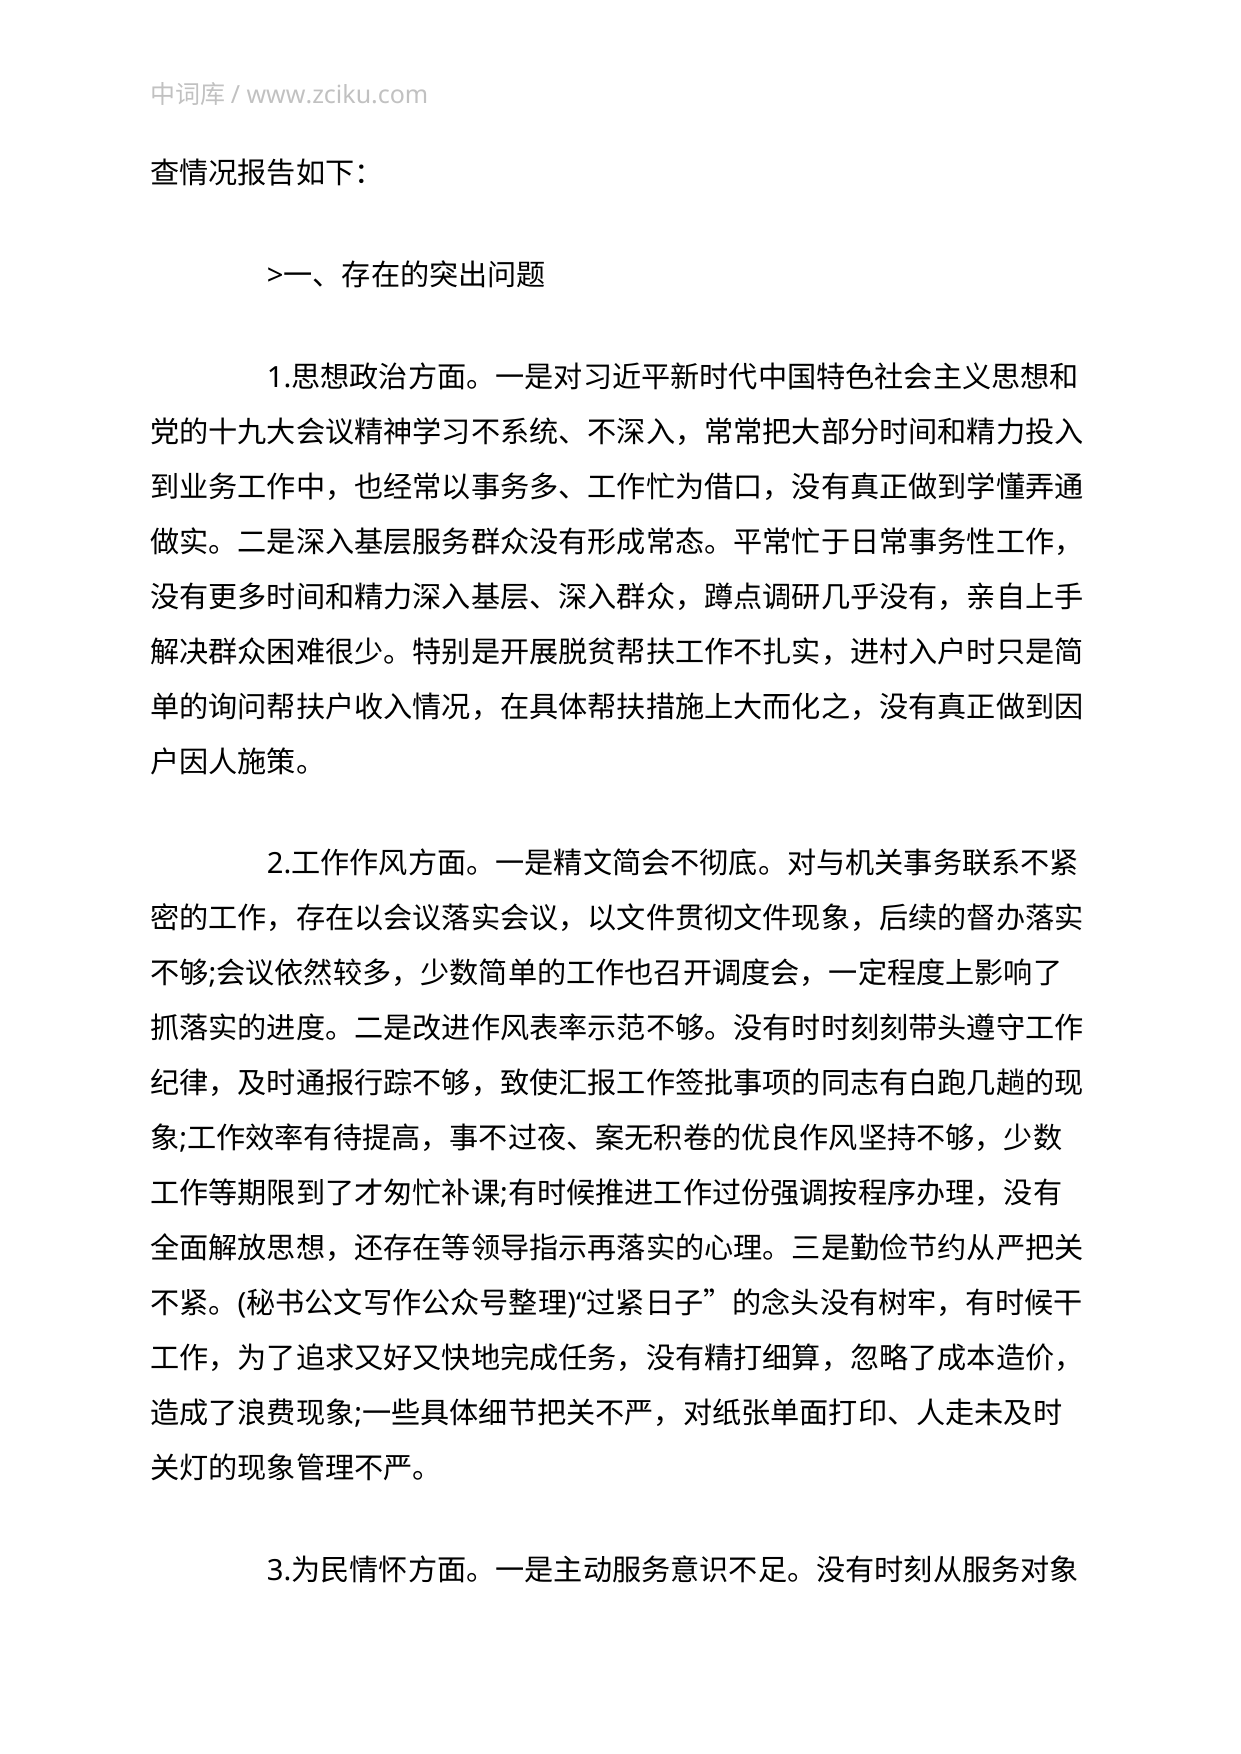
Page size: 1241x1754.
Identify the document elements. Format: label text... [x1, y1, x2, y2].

text 1.思想政治方面。一是对习近平新时代中国特色社会主义思想和党的十九大会议精神学习不系统、不深入，常常把大部分时间和精力投入到业务工作中，也经常以事务多、工作忙为借口，没有真正做到学懂弄通做实。二是深入基层服务群众没有形成常态。平常忙于日常事务性工作，没有更多时间和精力深入基层、深入群众，蹲点调研几乎没有，亲自上手解决群众困难很少。特别是开展脱贫帮扶工作不扎实，进村入户时只是简单的询问帮扶户收入情况，在具体帮扶措施上大而化之，没有真正做到因户因人施策。 [150, 354, 1090, 780]
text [150, 150, 1090, 192]
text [150, 1546, 1090, 1588]
text 2.工作作风方面。一是精文简会不彻底。对与机关事务联系不紧密的工作，存在以会议落实会议，以文件贯彻文件现象，后续的督办落实不够;会议依然较多，少数简单的工作也召开调度会，一定程度上影响了抓落实的进度。二是改进作风表率示范不够。没有时时刻刻带头遵守工作纪律，及时通报行踪不够，致使汇报工作签批事项的同志有白跑几趟的现象;工作效率有待提高，事不过夜、案无积卷的优良作风坚持不够，少数工作等期限到了才匆忙补课;有时候推进工作过份强调按程序办理，没有全面解放思想，还存在等领导指示再落实的心理。三是勤俭节约从严把关不紧。(秘书公文写作公众号整理)“过紧日子”的念头没有树牢，有时候干工作，为了追求又好又快地完成任务，没有精打细算，忽略了成本造价，造成了浪费现象;一些具体细节把关不严，对纸张单面打印、人走未及时关灯的现象管理不严。 [150, 840, 1090, 1487]
text >一、存在的突出问题 [150, 252, 1090, 294]
